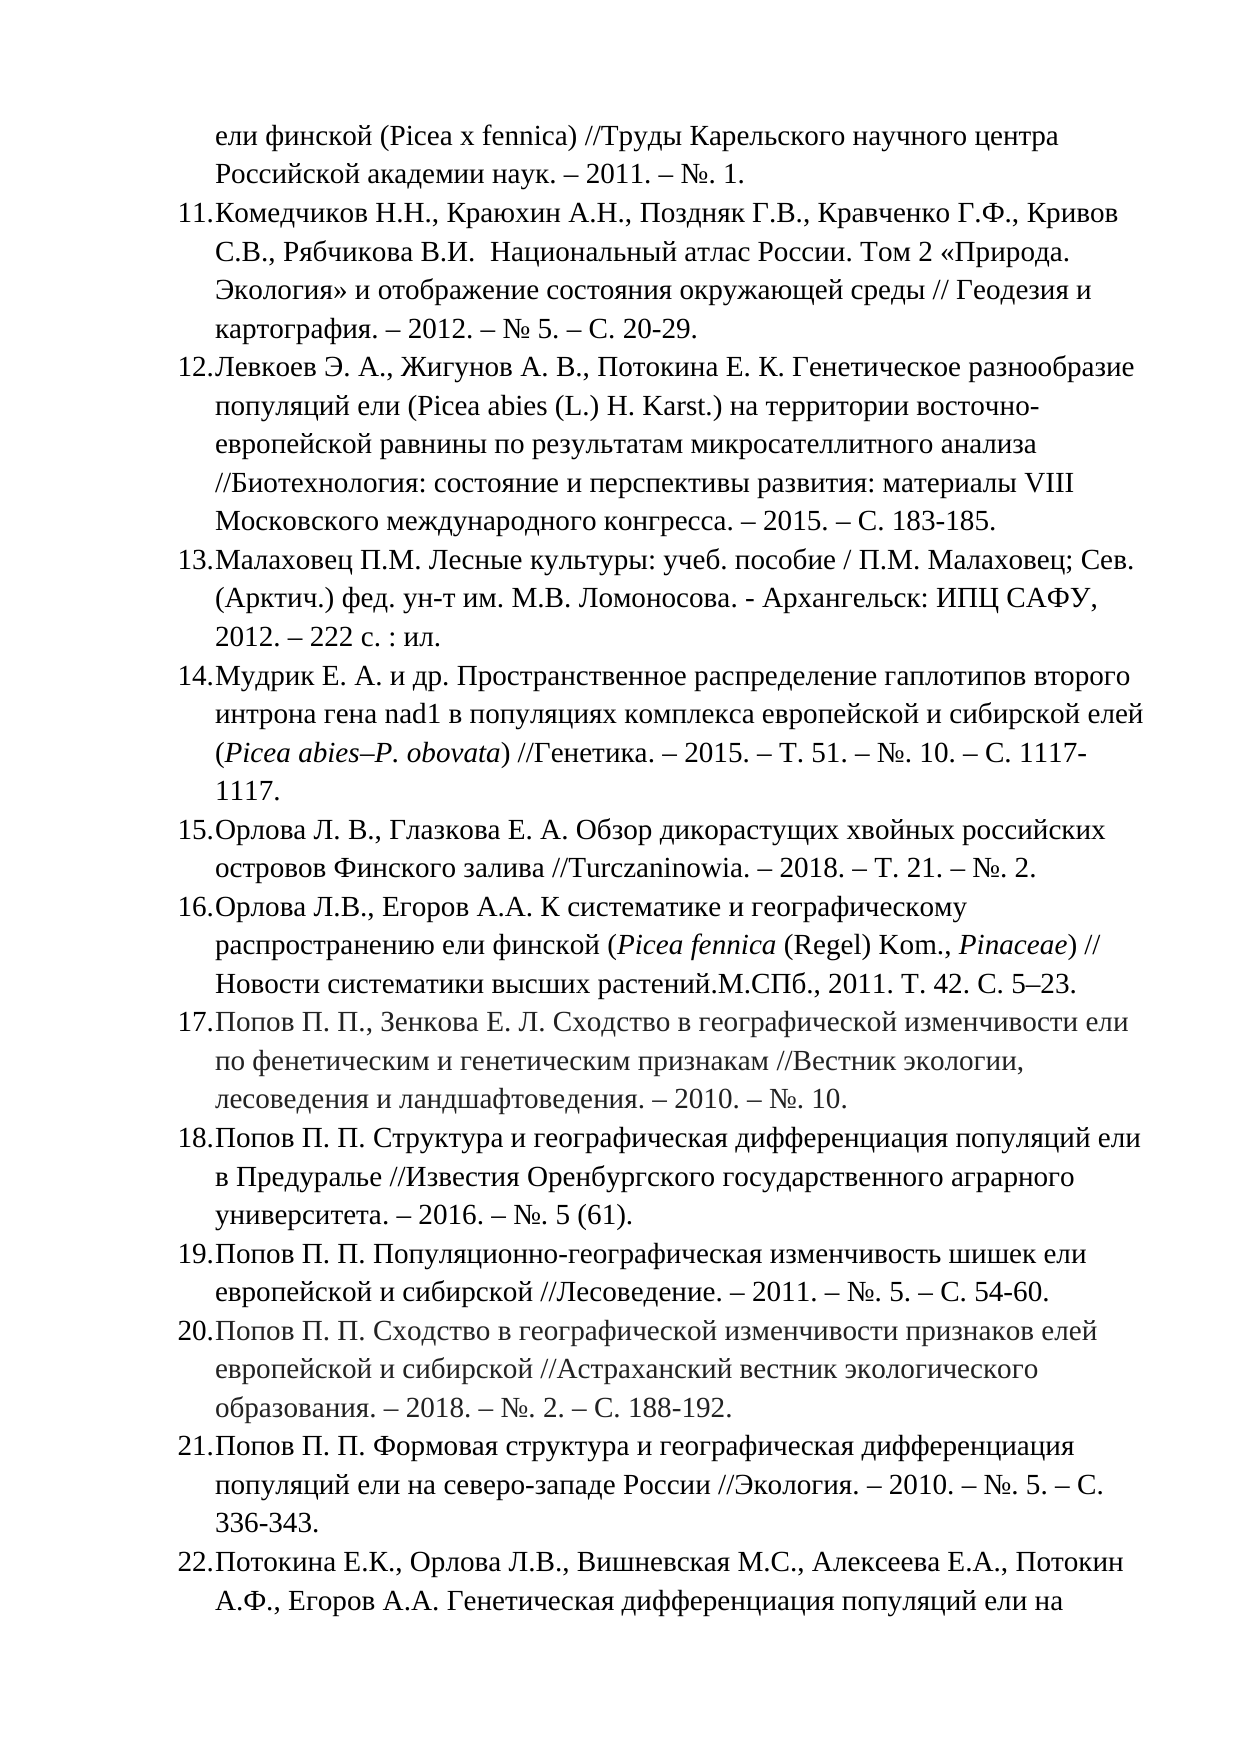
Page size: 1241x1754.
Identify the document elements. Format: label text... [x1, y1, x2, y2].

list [177, 1544, 1152, 1616]
list Левкоев Э. А., Жигунов А. В., Потокина Е. К. Генетическое разнообразие популяций ели (Picea abies (L.) H. Karst.) на территории восточно-европейской равнины по результатам микросателлитного анализа //Биотехнология: состояние и перспективы развития: материалы VIII Московского международного конгресса. – 2015. – С. 183-185. [177, 349, 1152, 537]
list Попов П. П. Сходство в географической изменчивости признаков елей европейской и сибирской //Астраханский вестник экологического образования. – 2018. – №. 2. – С. 188-192. [177, 1313, 1152, 1423]
list Орлова Л.В., Егоров А.А. К систематике и географическому распространению ели финской (Picea fennica (Regel) Kom., Pinaceae) // Новости систематики высших растений.М.СПб., 2011. Т. 42. С. 5–23. [177, 889, 1152, 999]
list Орлова Л. В., Глазкова Е. А. Обзор дикорастущих хвойных российских островов Финского залива //Turczaninowia. – 2018. – Т. 21. – №. 2. [177, 812, 1152, 884]
list Комедчиков Н.Н., Краюхин А.Н., Поздняк Г.В., Кравченко Г.Ф., Кривов С.В., Рябчикова В.И. Национальный атлас России. Том 2 «Природа. Экология» и отображение состояния окружающей среды // Геодезия и картография. – 2012. – № 5. – С. 20-29. [177, 195, 1152, 344]
list Мудрик Е. А. и др. Пространственное распределение гаплотипов второго интрона гена nad1 в популяциях комплекса европейской и сибирской елей (Picea abies–P. obovata) //Генетика. – 2015. – Т. 51. – №. 10. – С. 1117-1117. [177, 658, 1152, 807]
list Малаховец П.М. Лесные культуры: учеб. пособие / П.М. Малаховец; Сев. (Арктич.) фед. ун-т им. М.В. Ломоносова. - Архангельск: ИПЦ САФУ, 2012. – 222 с. : ил. [177, 542, 1152, 653]
list Попов П. П., Зенкова Е. Л. Сходство в географической изменчивости ели по фенетическим и генетическим признакам //Вестник экологии, лесоведения и ландшафтоведения. – 2010. – №. 10. [177, 1004, 1152, 1115]
list Попов П. П. Формовая структура и географическая дифференциация популяций ели на северо-западе России //Экология. – 2010. – №. 5. – С. 336-343. [177, 1428, 1152, 1539]
list Попов П. П. Популяционно-географическая изменчивость шишек ели европейской и сибирской //Лесоведение. – 2011. – №. 5. – С. 54-60. [177, 1236, 1152, 1308]
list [177, 118, 1152, 190]
list Попов П. П. Структура и географическая дифференциация популяций ели в Предуралье //Известия Оренбургского государственного аграрного университета. – 2016. – №. 5 (61). [177, 1120, 1152, 1231]
